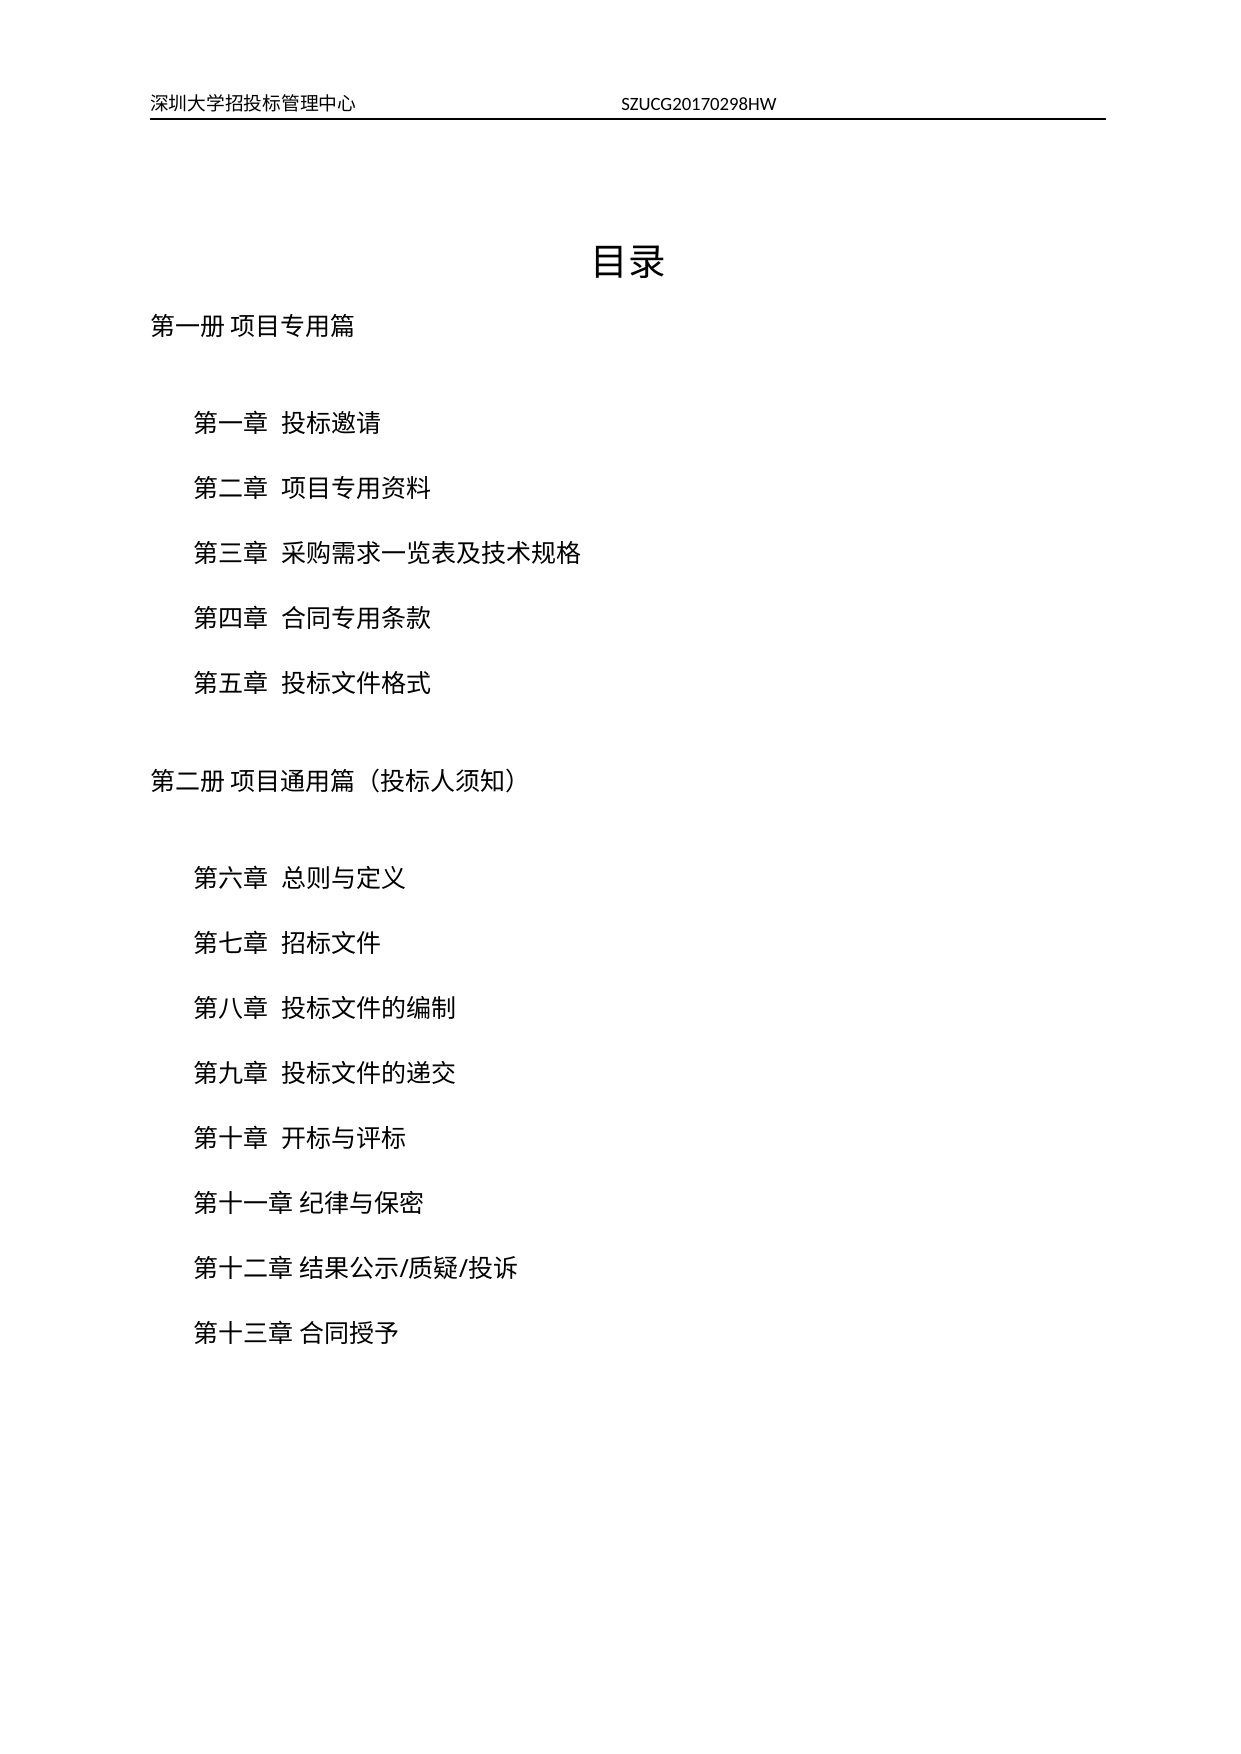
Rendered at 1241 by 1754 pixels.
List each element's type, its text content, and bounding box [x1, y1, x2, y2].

text 第一册 项目专用篇 [150, 292, 1106, 357]
text 目录 [150, 227, 1106, 292]
text 第十一章 纪律与保密 [194, 1169, 1106, 1234]
text 第二册 项目通用篇（投标人须知） [150, 747, 1106, 812]
text 第十章 开标与评标 [194, 1104, 1106, 1169]
text 第十二章 结果公示/质疑/投诉 [194, 1234, 1106, 1299]
text 第六章 总则与定义 [194, 844, 1106, 909]
text 第十三章 合同授予 [194, 1299, 1106, 1364]
text 第五章 投标文件格式 [194, 649, 1106, 714]
text 第二章 项目专用资料 [194, 454, 1106, 519]
text 第九章 投标文件的递交 [194, 1039, 1106, 1104]
text 第八章 投标文件的编制 [194, 974, 1106, 1039]
text 第四章 合同专用条款 [194, 584, 1106, 649]
text 第一章 投标邀请 [194, 389, 1106, 454]
text 第三章 采购需求一览表及技术规格 [194, 519, 1106, 584]
text 第七章 招标文件 [194, 909, 1106, 974]
